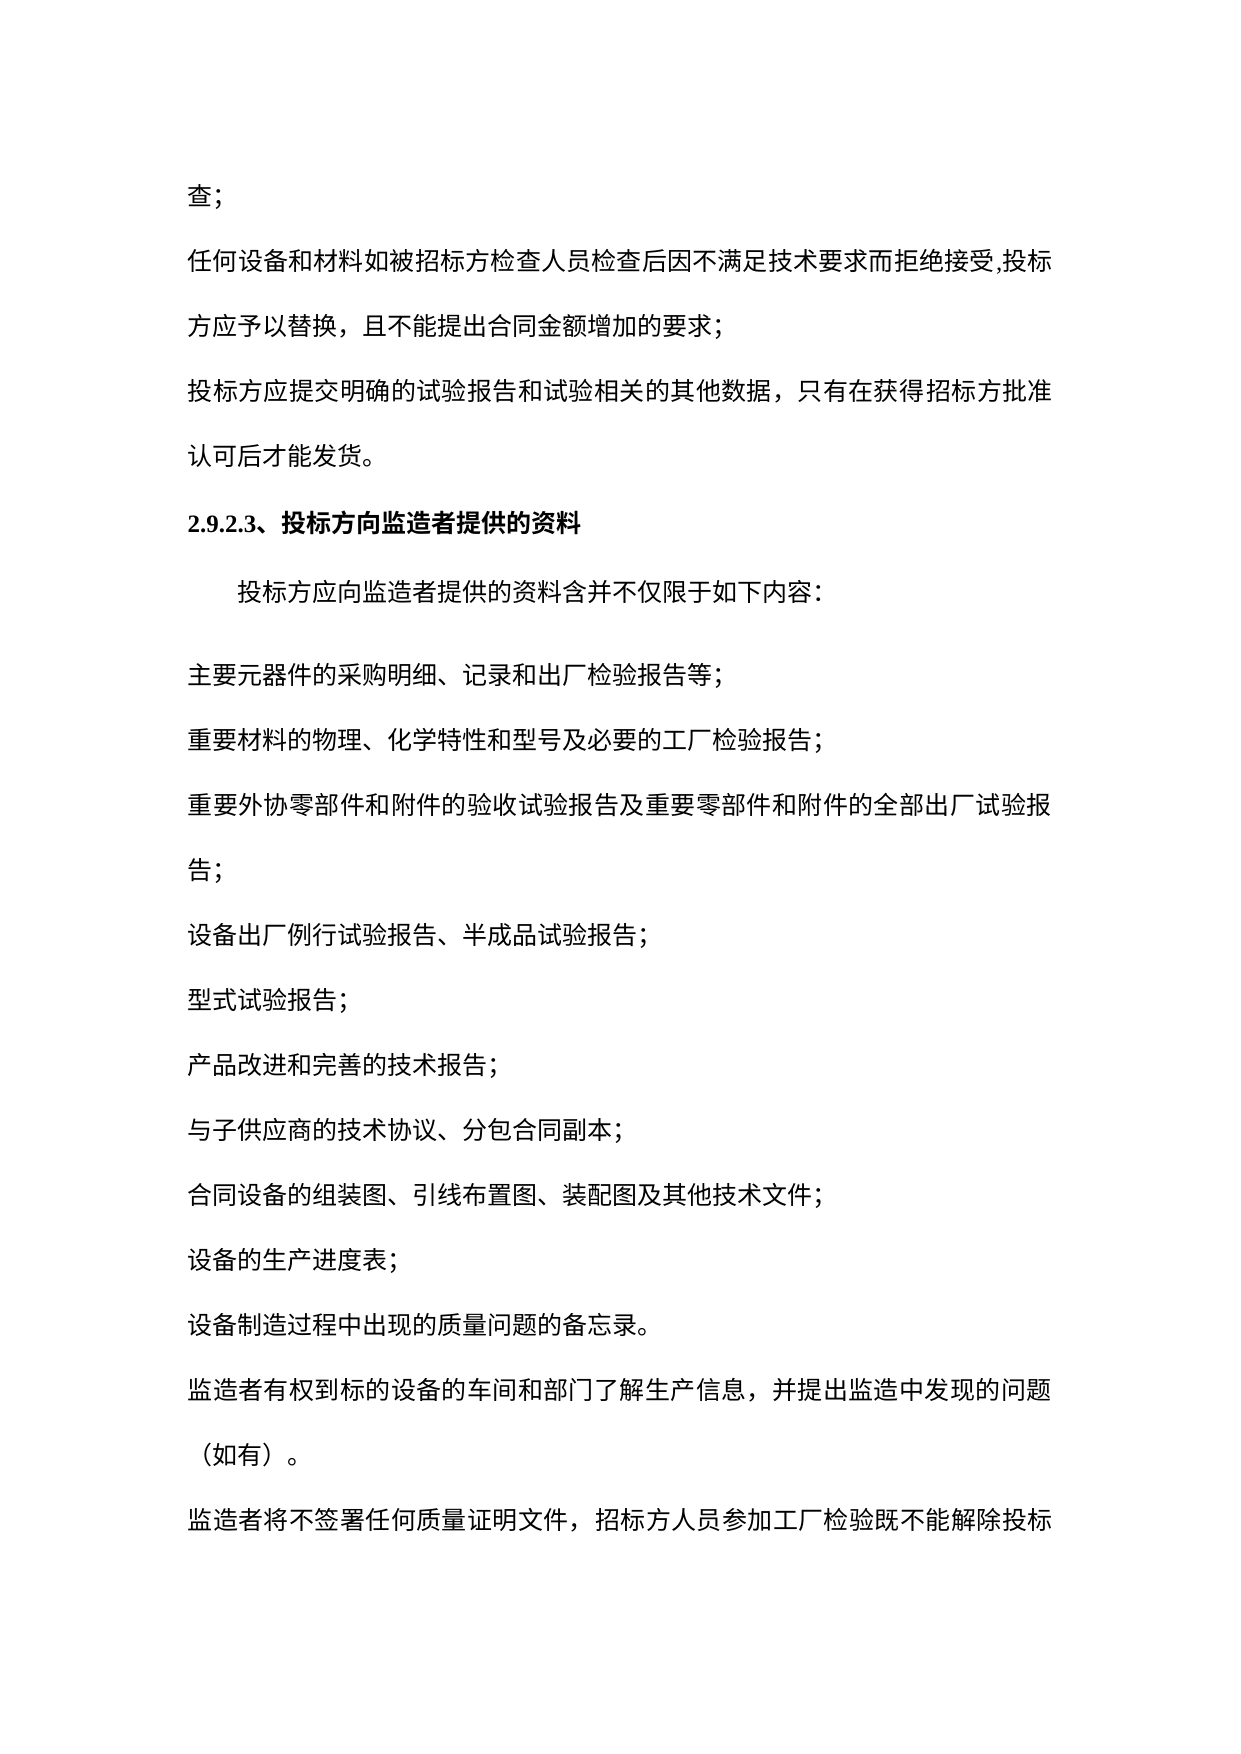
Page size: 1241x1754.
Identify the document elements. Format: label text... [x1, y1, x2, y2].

text 2.9.2.3、投标方向监造者提供的资料 [187, 503, 1053, 539]
text 投标方应向监造者提供的资料含并不仅限于如下内容： [187, 558, 1053, 623]
